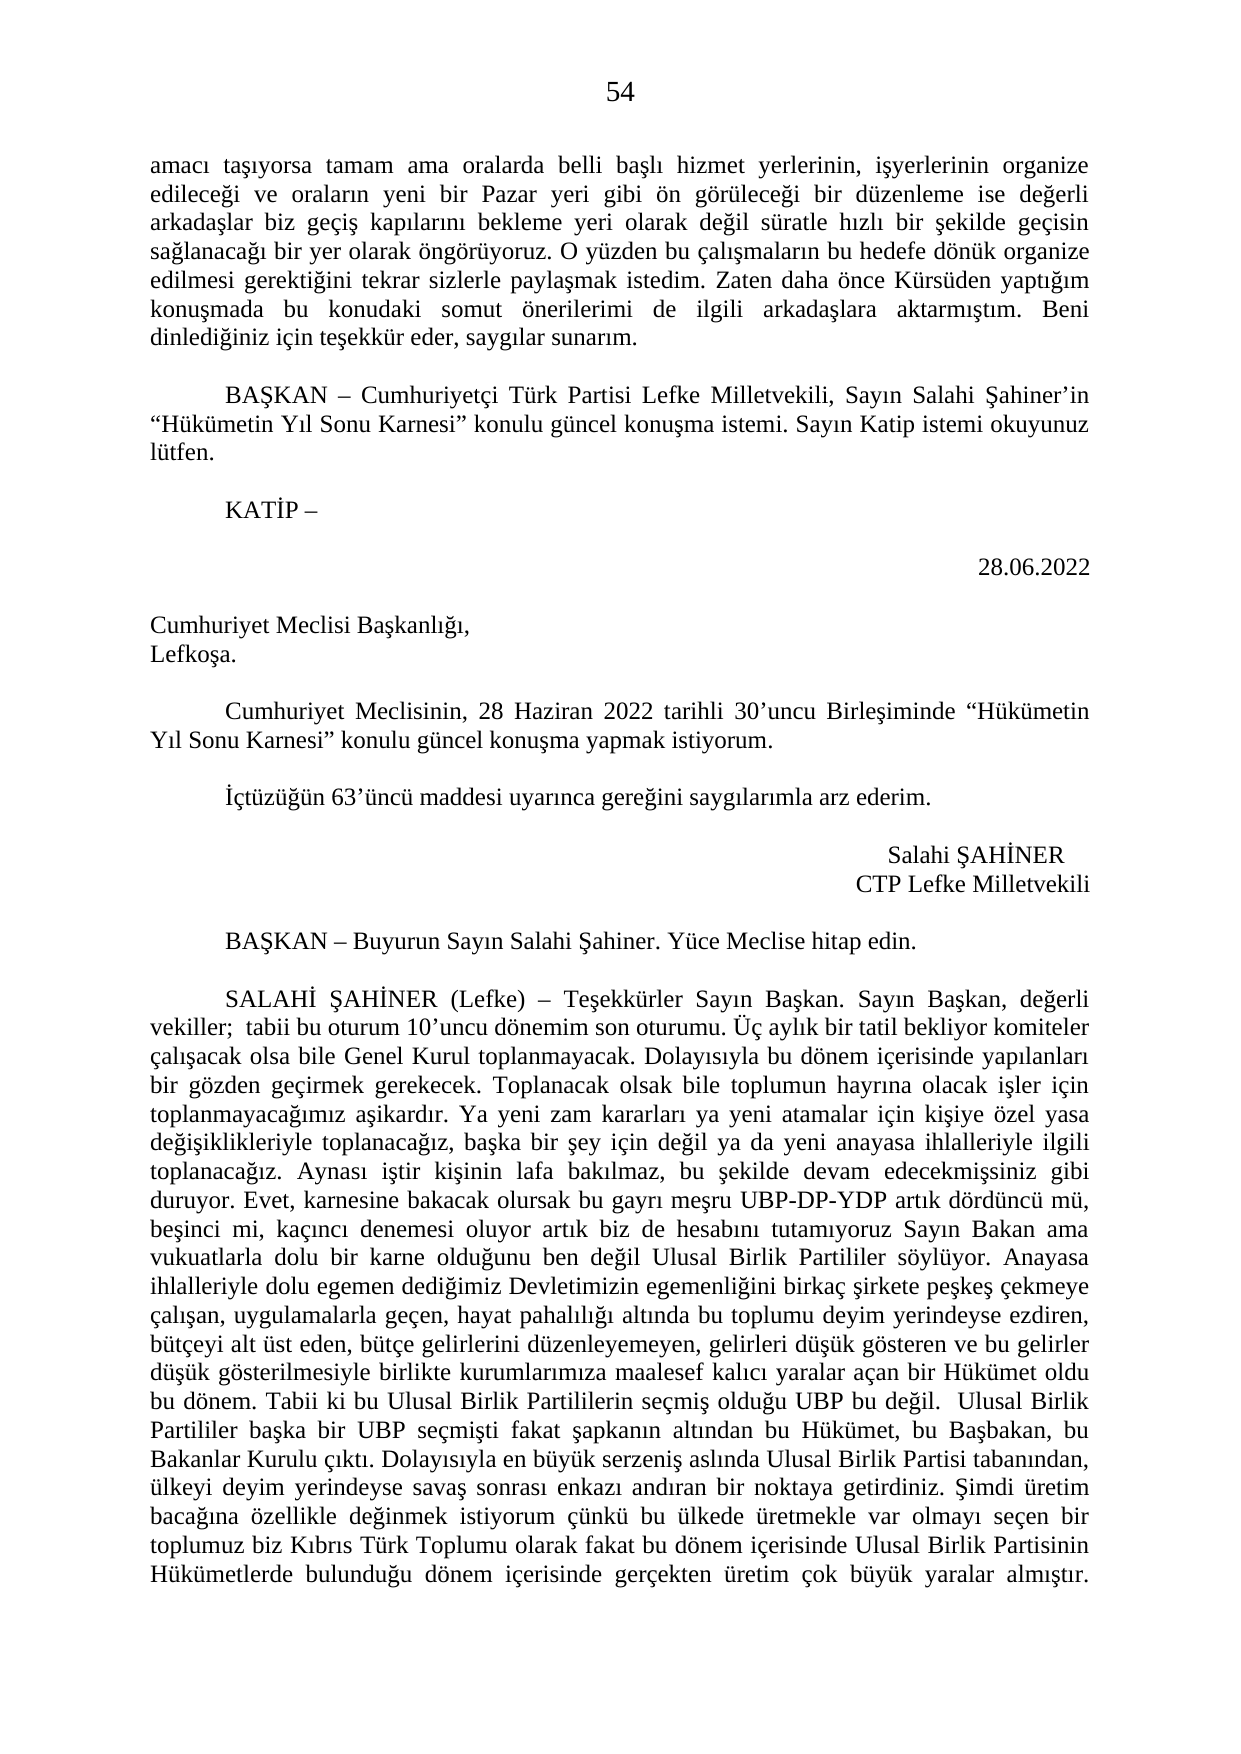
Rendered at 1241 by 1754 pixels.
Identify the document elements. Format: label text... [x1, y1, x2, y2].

text BAŞKAN – Buyurun Sayın Salahi Şahiner. Yüce Meclise hitap edin. [150, 926, 1090, 955]
text Salahi ŞAHİNER [150, 840, 1090, 869]
text BAŞKAN – Cumhuriyetçi Türk Partisi Lefke Milletvekili, Sayın Salahi Şahiner’in “Hükümetin Yıl Sonu Karnesi” konulu güncel konuşma istemi. Sayın Katip istemi okuyunuz lütfen. [150, 380, 1090, 466]
text Cumhuriyet Meclisinin, 28 Haziran 2022 tarihli 30’uncu Birleşiminde “Hükümetin Yıl Sonu Karnesi” konulu güncel konuşma yapmak istiyorum. [150, 696, 1090, 754]
text KATİP – [150, 495, 1090, 524]
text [150, 150, 1090, 351]
text CTP Lefke Milletvekili [150, 869, 1090, 897]
text Lefkoşa. [150, 639, 1090, 667]
text Cumhuriyet Meclisi Başkanlığı, [150, 610, 1090, 639]
text İçtüzüğün 63’üncü maddesi uyarınca gereğini saygılarımla arz ederim. [150, 782, 1090, 811]
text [150, 984, 1090, 1587]
text 28.06.2022 [150, 552, 1090, 581]
